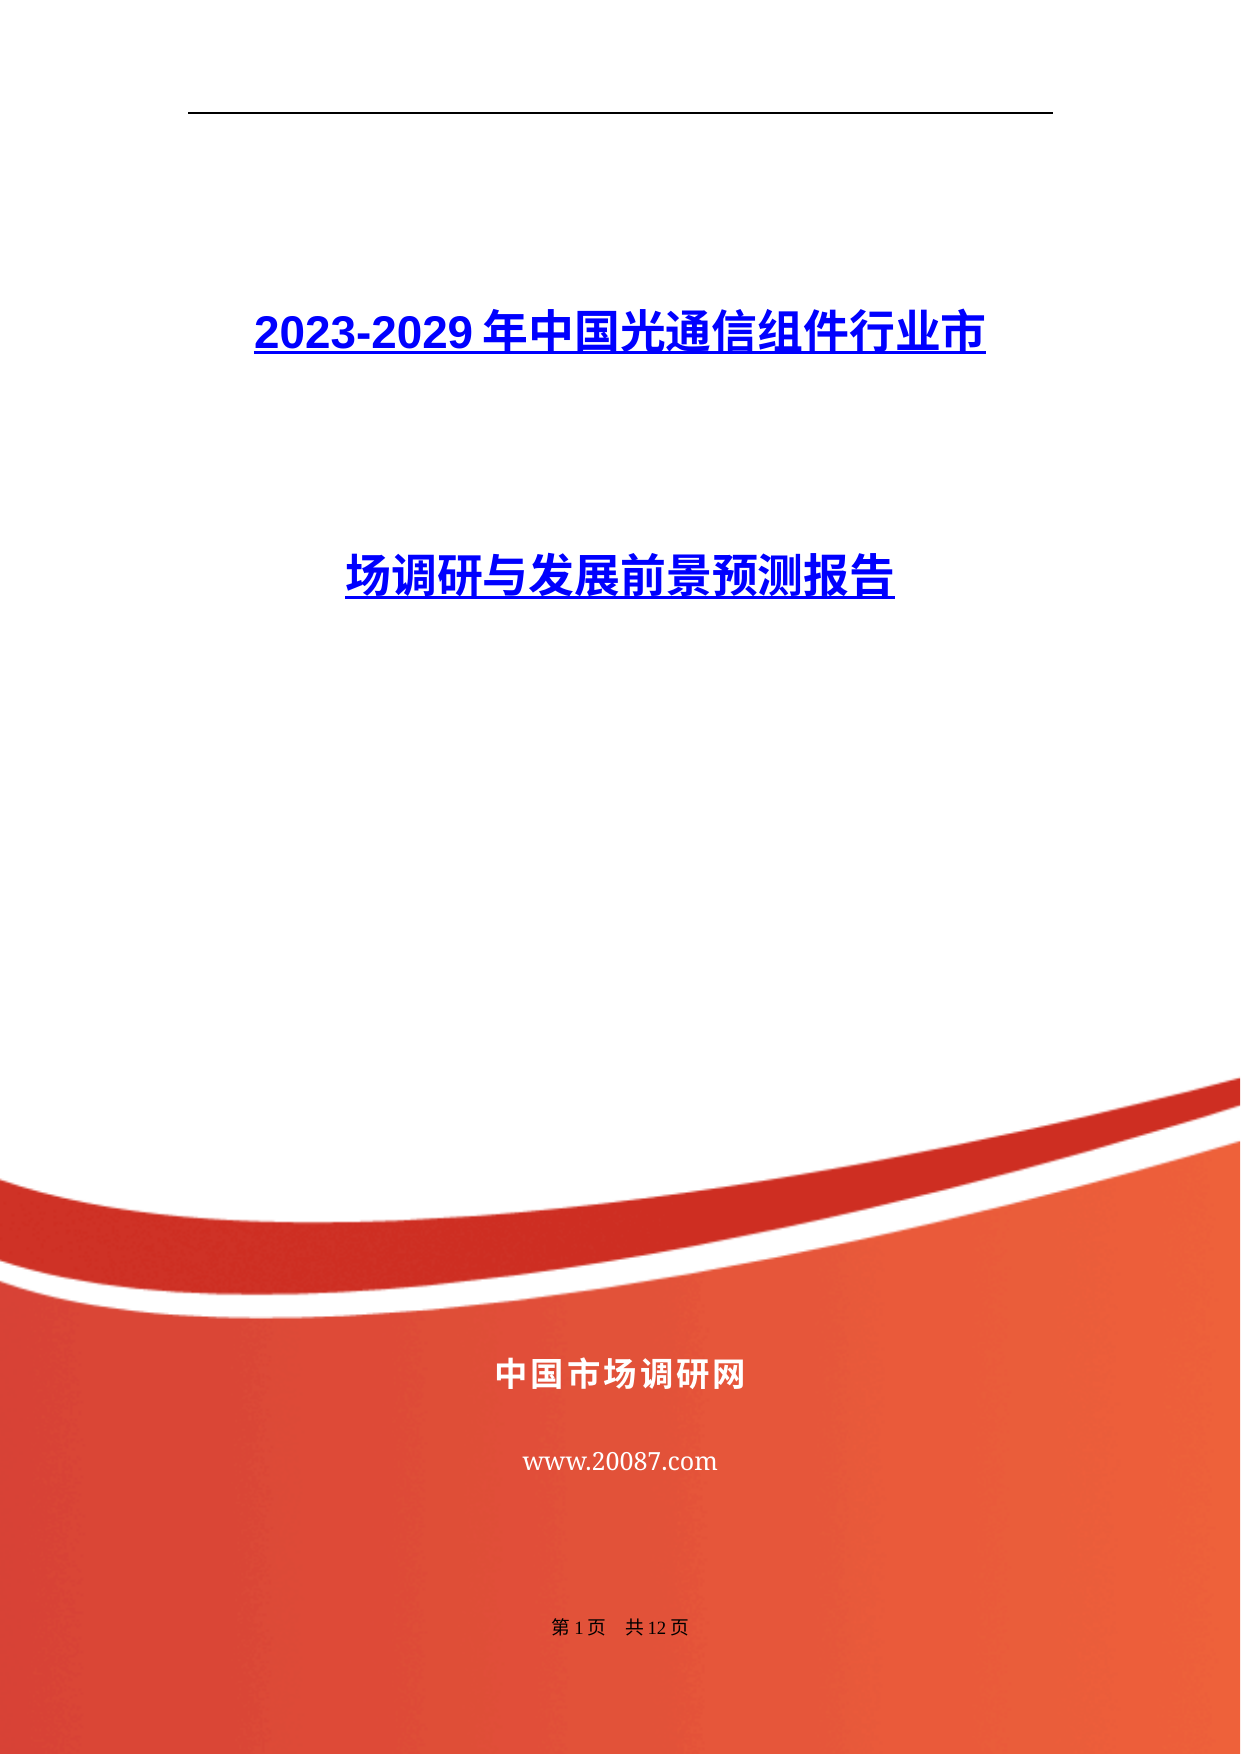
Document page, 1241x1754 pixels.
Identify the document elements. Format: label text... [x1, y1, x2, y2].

text www.20087.com [187, 1428, 1053, 1493]
subtitle 中国市场调研网 [187, 1339, 1053, 1404]
table_header 2023-2029年中国光通信组件行业市场调研与发展前景预测报告 [188, 207, 1053, 773]
picture [0, 1006, 1241, 1754]
